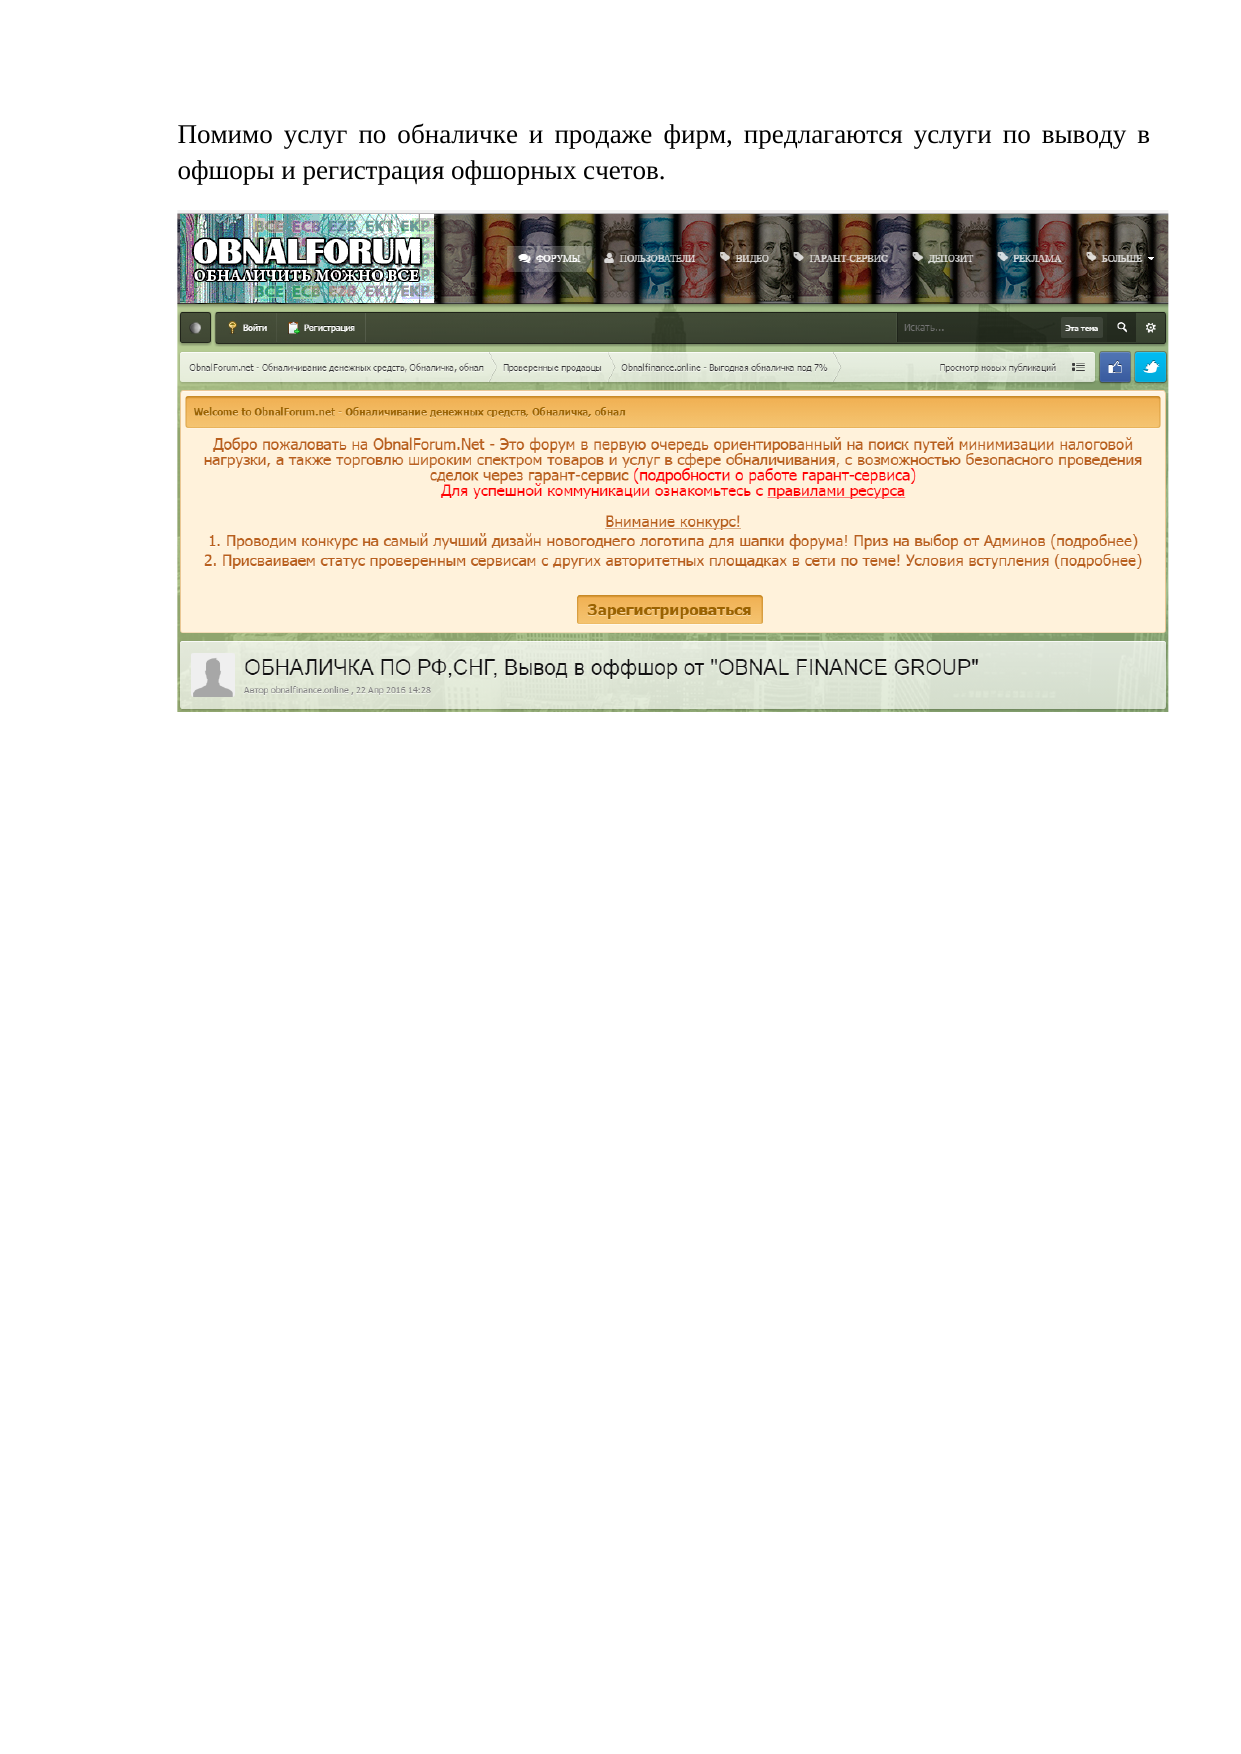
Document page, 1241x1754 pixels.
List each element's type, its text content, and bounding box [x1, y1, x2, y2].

picture [177, 210, 1169, 712]
text Помимо услуг по обналичке и продаже фирм, предлагаются услуги по выводу в офшоры и регистрация офшорных счетов. [177, 118, 1152, 185]
